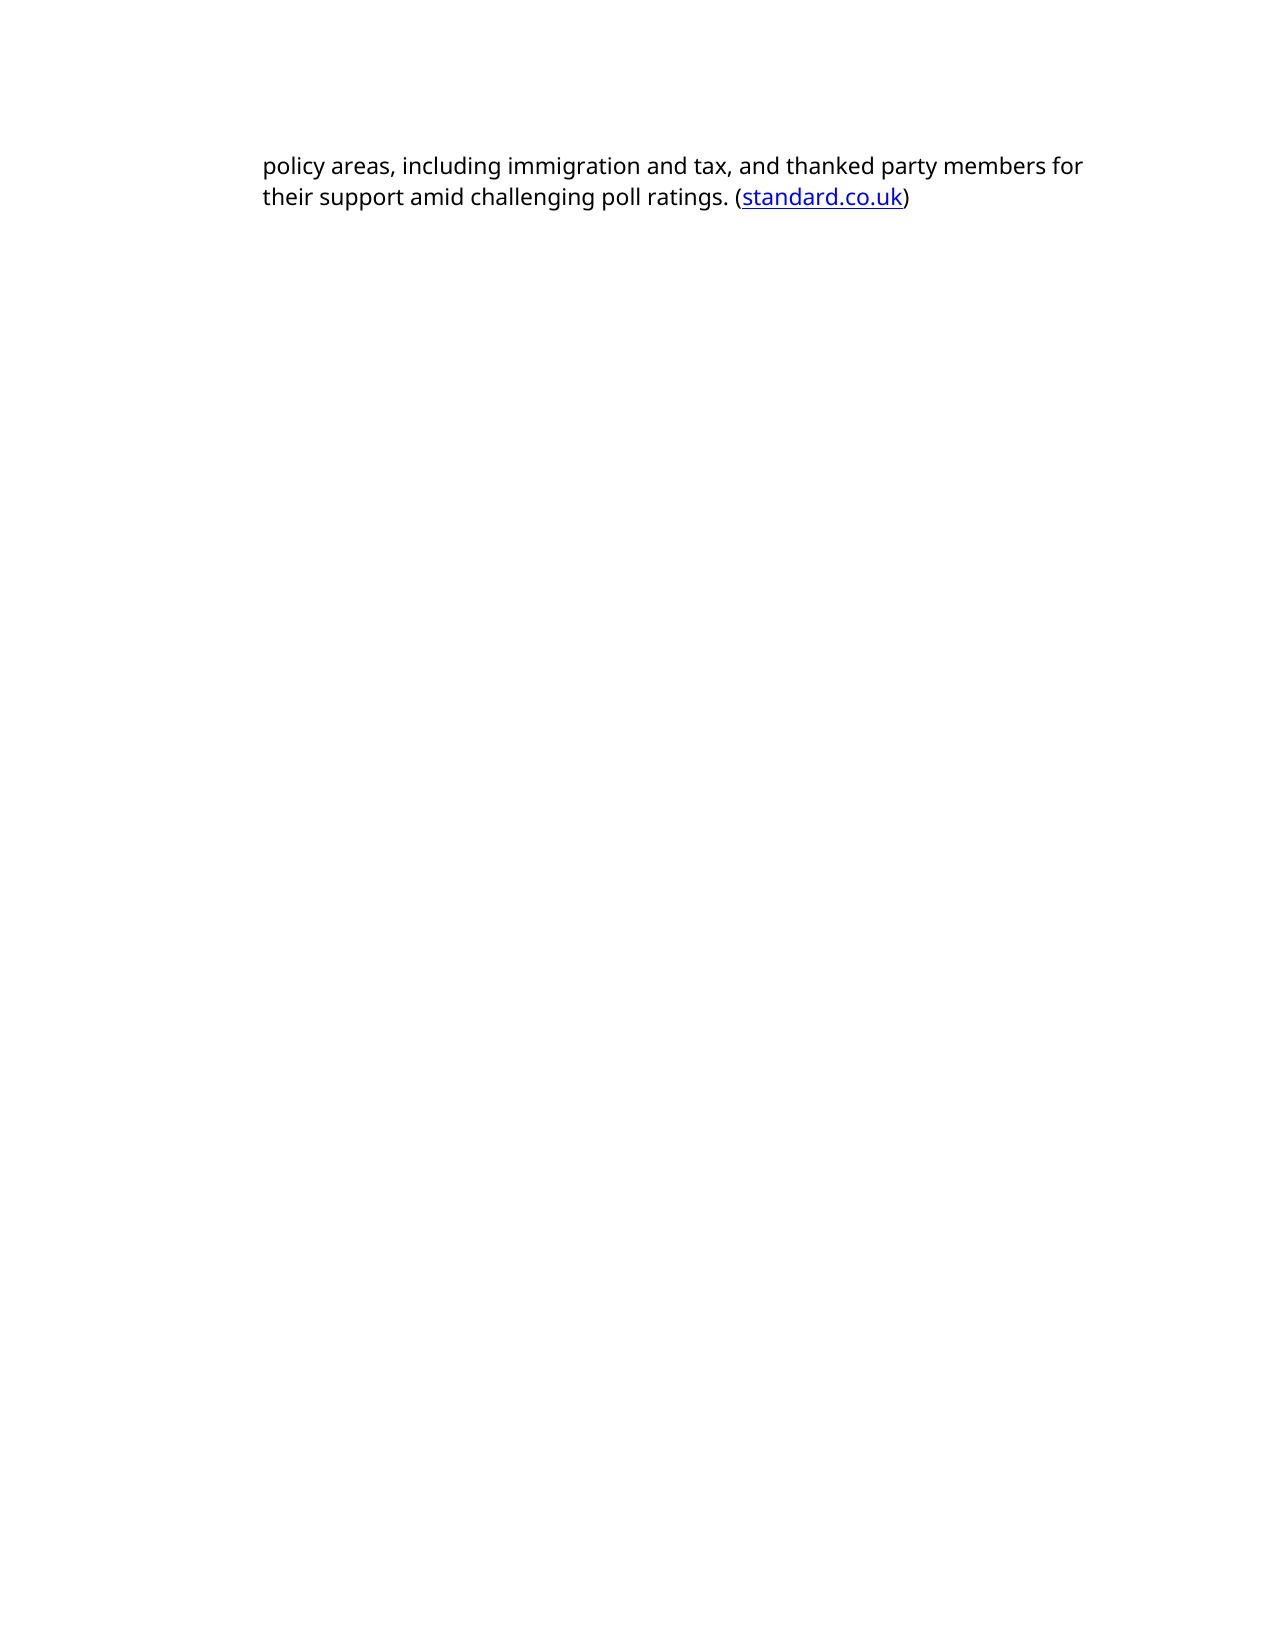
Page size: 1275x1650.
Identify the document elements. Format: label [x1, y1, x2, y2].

list [225, 150, 1087, 212]
